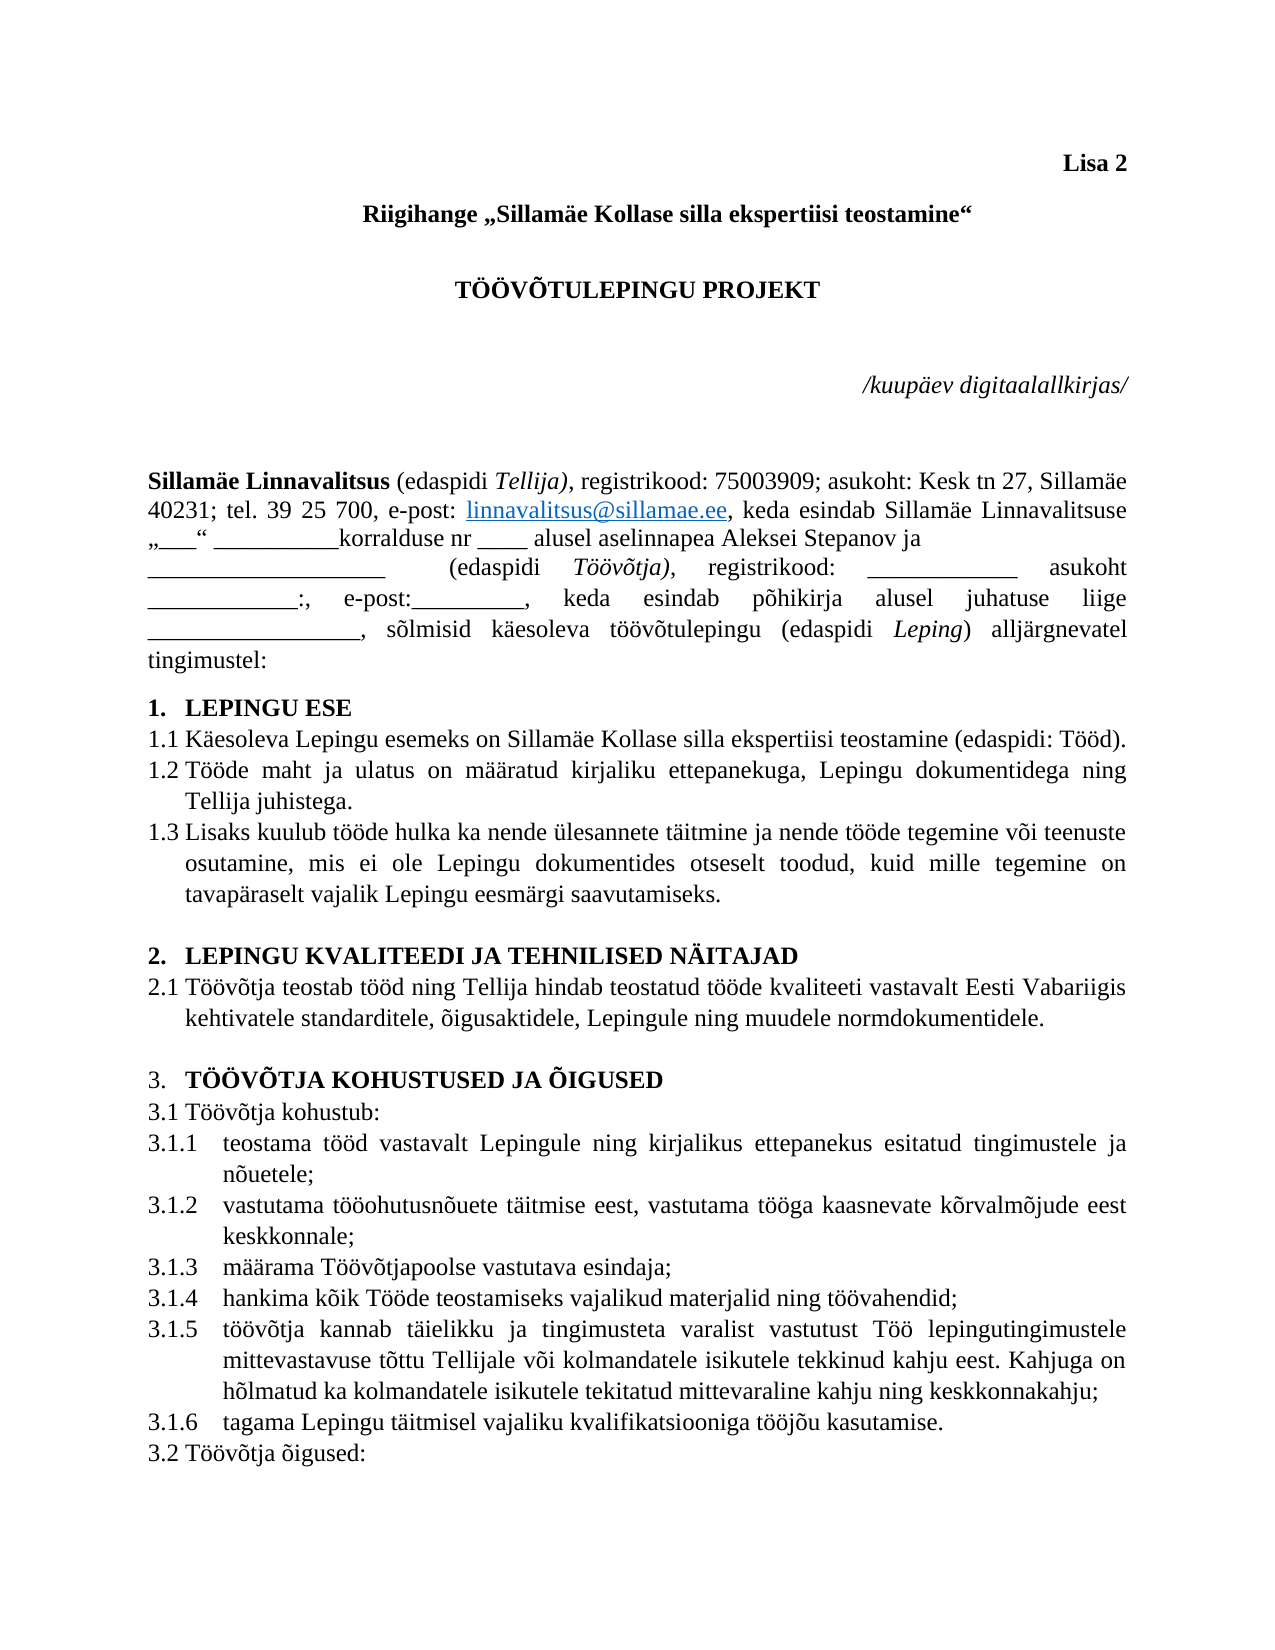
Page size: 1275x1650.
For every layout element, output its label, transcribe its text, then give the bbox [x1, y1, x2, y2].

list Töövõtja teostab tööd ning Tellija hindab teostatud tööde kvaliteeti vastavalt Eesti Vabariigis kehtivatele standarditele, õigusaktidele, Lepingule ning muudele normdokumentidele. [148, 972, 1127, 1032]
list Tööde maht ja ulatus on määratud kirjaliku ettepanekuga, Lepingu dokumentidega ning Tellija juhistega. [148, 755, 1127, 815]
list LEPINGU KVALITEEDI JA TEHNILISED NÄITAJAD [148, 941, 1127, 970]
list teostama tööd vastavalt Lepingule ning kirjalikus ettepanekus esitatud tingimustele ja nõuetele; [148, 1128, 1127, 1187]
text ___________________ (edaspidi Töövõtja), registrikood: ____________ asukoht ____________:, e-post:_________, keda esindab põhikirja alusel juhatuse liige _________________, sõlmisid käesoleva töövõtulepingu (edaspidi Leping) alljärgnevatel tingimustel: [148, 552, 1127, 674]
list vastutama tööohutusnõuete täitmise eest, vastutama tööga kaasnevate kõrvalmõjude eest keskkonnale; [148, 1190, 1127, 1249]
text TÖÖVÕTULEPINGU PROJEKT [148, 275, 1127, 304]
list LEPINGU ESE [147, 693, 1127, 722]
list hankima kõik Tööde teostamiseks vajalikud materjalid ning töövahendid; [148, 1283, 1127, 1312]
list Käesoleva Lepingu esemeks on Sillamäe Kollase silla ekspertiisi teostamine (edaspidi: Tööd). [148, 724, 1127, 753]
list TÖÖVÕTJA KOHUSTUSED JA ÕIGUSED [148, 1066, 1127, 1094]
list töövõtja kannab täielikku ja tingimusteta varalist vastutust Töö lepingutingimustele mittevastavuse tõttu Tellijale või kolmandatele isikutele tekkinud kahju eest. Kahjuga on hõlmatud ka kolmandatele isikutele tekitatud mittevaraline kahju ning keskkonnakahju; [148, 1314, 1127, 1405]
subtitle Riigihange „Sillamäe Kollase silla ekspertiisi teostamine“ [208, 199, 1127, 228]
text Lisa 2 [148, 148, 1127, 176]
list Töövõtja õigused: [148, 1438, 1127, 1467]
list Töövõtja kohustub: [148, 1097, 1127, 1125]
text /kuupäev digitaalallkirjas/ [148, 371, 1127, 399]
list määrama Töövõtjapoolse vastutava esindaja; [148, 1252, 1127, 1281]
list tagama Lepingu täitmisel vajaliku kvalifikatsiooniga tööjõu kasutamise. [148, 1407, 1127, 1436]
text Sillamäe Linnavalitsus (edaspidi Tellija), registrikood: 75003909; asukoht: Kesk tn 27, Sillamäe 40231; tel. 39 25 700, e-post: linnavalitsus@sillamae.ee, keda esindab Sillamäe Linnavalitsuse „___“ __________korralduse nr ____ alusel aselinnapea Aleksei Stepanov ja [148, 466, 1127, 552]
list Lisaks kuulub tööde hulka ka nende ülesannete täitmine ja nende tööde tegemine või teenuste osutamine, mis ei ole Lepingu dokumentides otseselt toodud, kuid mille tegemine on tavapäraselt vajalik Lepingu eesmärgi saavutamiseks. [148, 817, 1127, 908]
